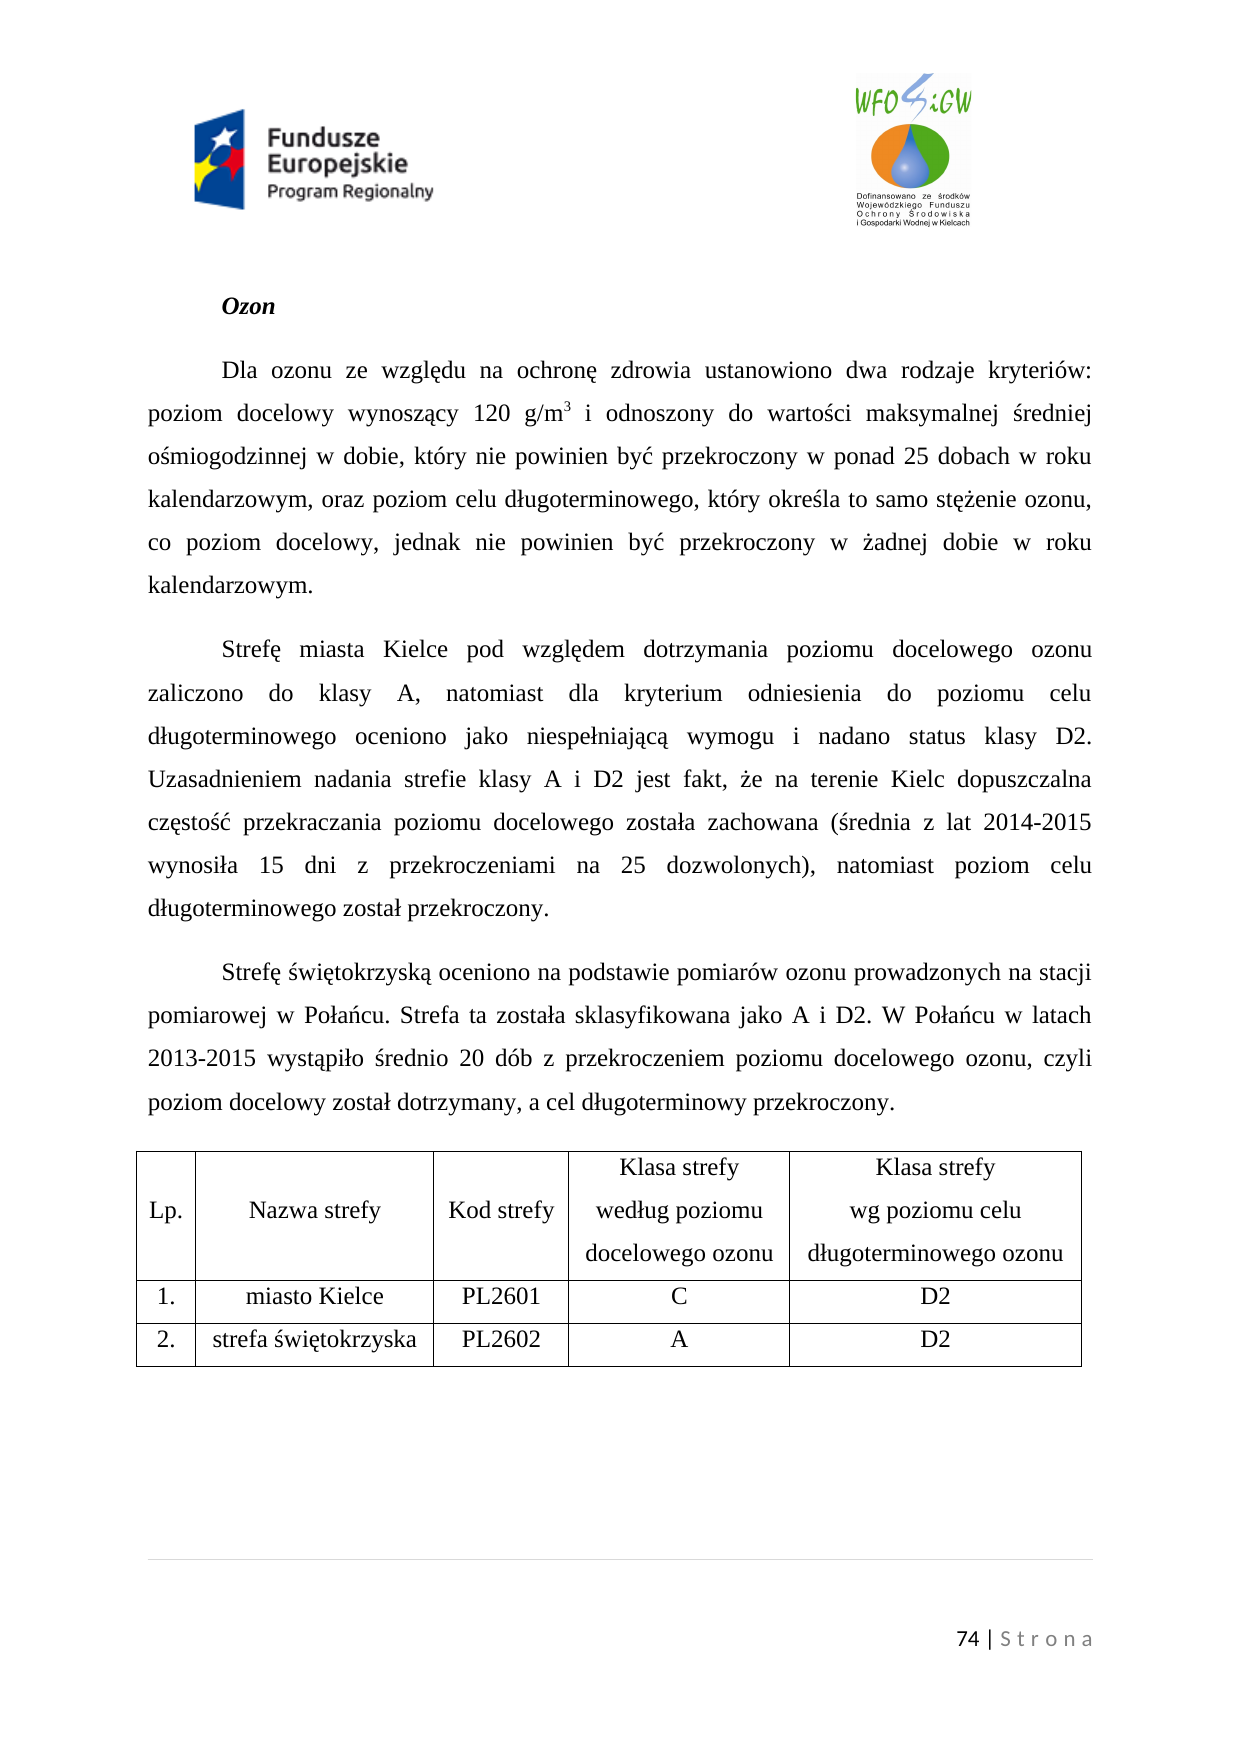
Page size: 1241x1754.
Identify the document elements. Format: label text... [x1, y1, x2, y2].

table_cell strefa świętokrzyska [196, 1324, 433, 1366]
table_header Klasa strefy według poziomu docelowego ozonu [569, 1152, 789, 1280]
table_cell 1. [137, 1281, 195, 1323]
table_header Nazwa strefy [196, 1152, 433, 1280]
picture [173, 97, 463, 227]
table_header Lp. [137, 1152, 195, 1280]
text Dla ozonu ze względu na ochronę zdrowia ustanowiono dwa rodzaje kryteriów: poziom docelowy wynoszący 120 g/m3 i odnoszony do wartości maksymalnej średniej ośmiogodzinnej w dobie, który nie powinien być przekroczony w ponad 25 dobach w roku kalendarzowym, oraz poziom celu długoterminowego, który określa to samo stężenie ozonu, co poziom docelowy, jednak nie powinien być przekroczony w żadnej dobie w roku kalendarzowym. [148, 355, 1093, 599]
table_cell PL2601 [434, 1281, 568, 1323]
table_header Klasa strefy wg poziomu celu długoterminowego ozonu [790, 1152, 1081, 1280]
text Ozon [148, 291, 1093, 320]
table_cell D2 [790, 1324, 1081, 1366]
table_cell miasto Kielce [196, 1281, 433, 1323]
text Strefę miasta Kielce pod względem dotrzymania poziomu docelowego ozonu zaliczono do klasy A, natomiast dla kryterium odniesienia do poziomu celu długoterminowego oceniono jako niespełniającą wymogu i nadano status klasy D2. Uzasadnieniem nadania strefie klasy A i D2 jest fakt, że na terenie Kielc dopuszczalna częstość przekraczania poziomu docelowego została zachowana (średnia z lat 2014-2015 wynosiła 15 dni z przekroczeniami na 25 dozwolonych), natomiast poziom celu długoterminowego został przekroczony. [148, 634, 1093, 922]
table_cell 2. [137, 1324, 195, 1366]
table_cell A [569, 1324, 789, 1366]
table_cell C [569, 1281, 789, 1323]
table_header Kod strefy [434, 1152, 568, 1280]
table_cell PL2602 [434, 1324, 568, 1366]
picture [855, 73, 972, 227]
table_cell D2 [790, 1281, 1081, 1323]
text Strefę świętokrzyską oceniono na podstawie pomiarów ozonu prowadzonych na stacji pomiarowej w Połańcu. Strefa ta została sklasyfikowana jako A i D2. W Połańcu w latach 2013-2015 wystąpiło średnio 20 dób z przekroczeniem poziomu docelowego ozonu, czyli poziom docelowy został dotrzymany, a cel długoterminowy przekroczony. [148, 957, 1093, 1115]
